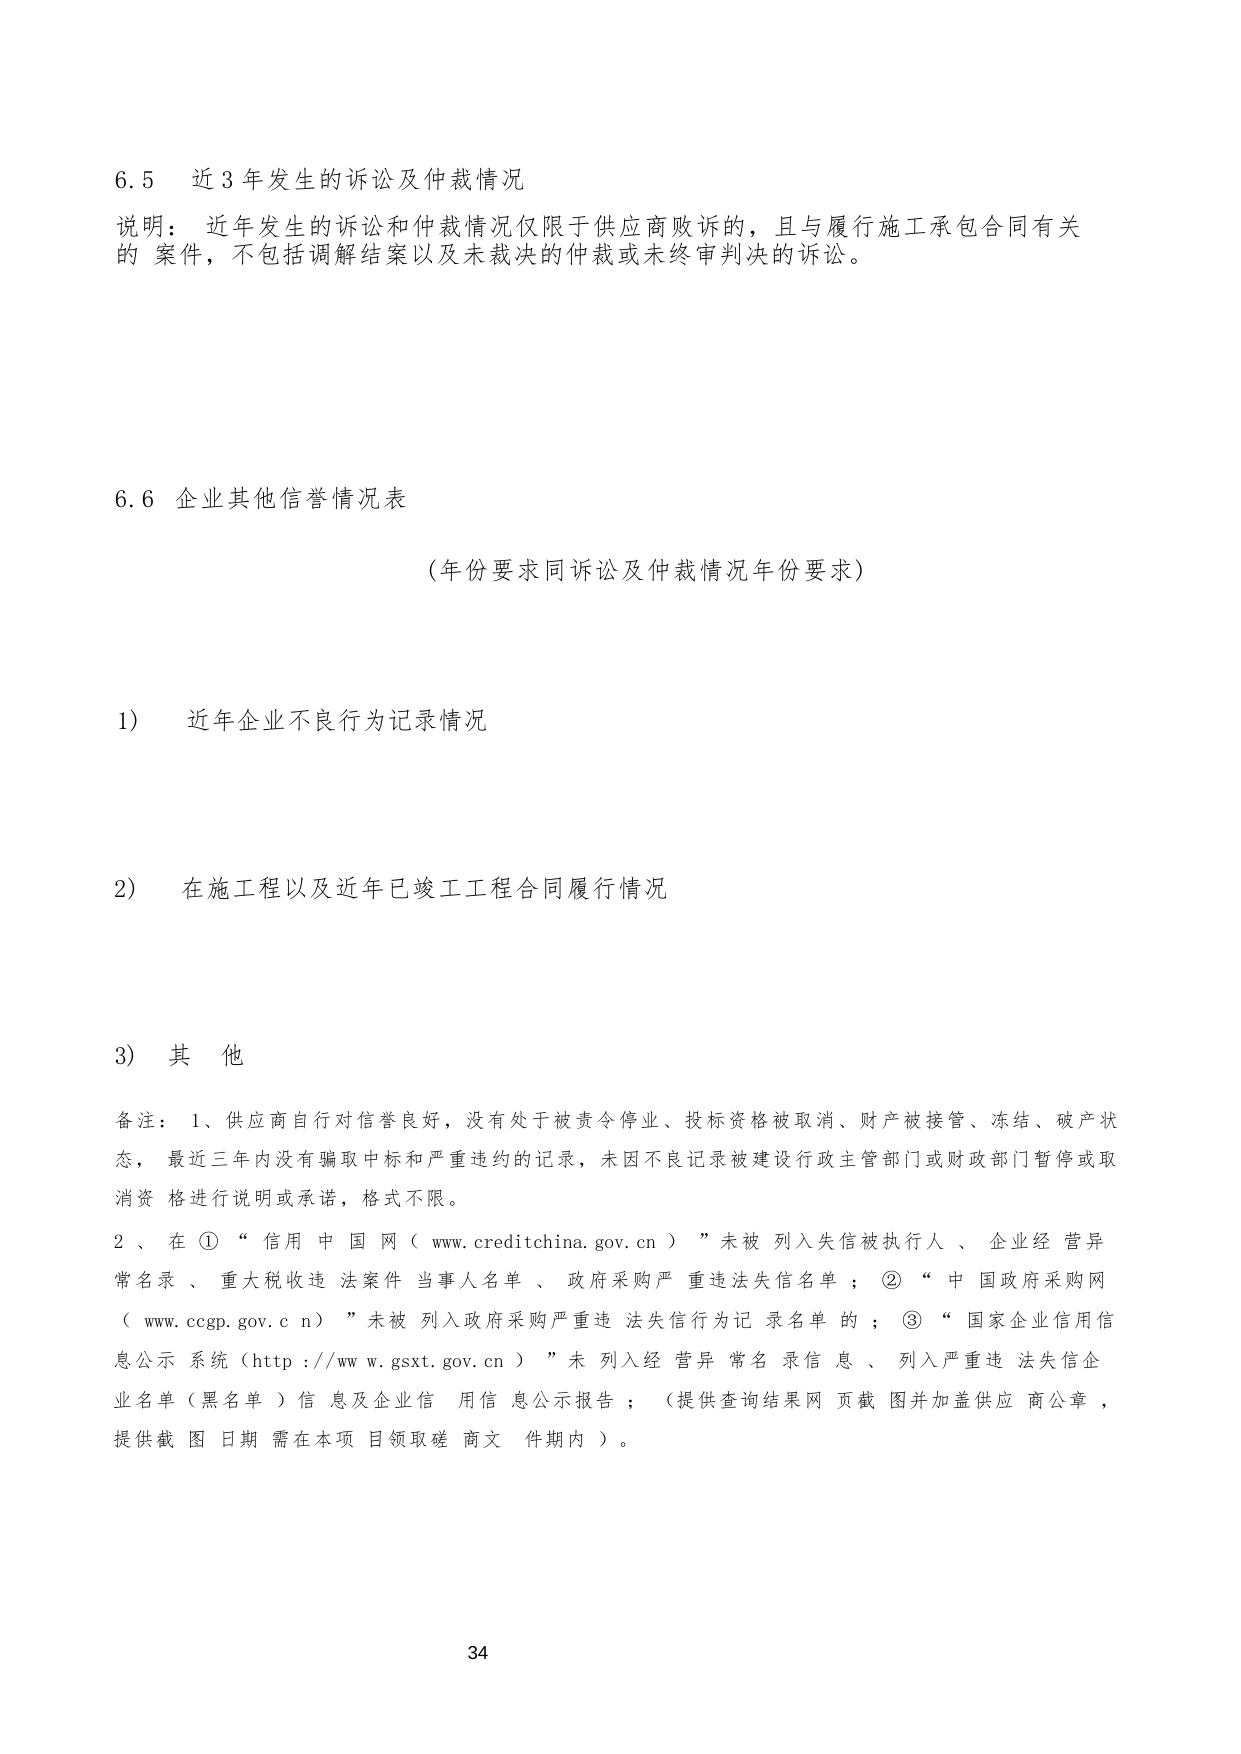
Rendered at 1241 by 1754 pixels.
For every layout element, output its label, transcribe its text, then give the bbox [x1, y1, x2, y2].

text 6.6 企业其他信誉情况表 [114, 487, 1122, 513]
text 2) 在施工程以及近年已竣工工程合同履行情况 [114, 876, 1122, 902]
text 备注： 1、供应商自行对信誉良好，没有处于被责令停业、投标资格被取消、财产被接管、冻结、破产状态， 最近三年内没有骗取中标和严重违约的记录，未因不良记录被建设行政主管部门或财政部门暂停或取消资 格进行说明或承诺，格式不限。 [114, 1107, 1118, 1208]
text 3) 其 他 [114, 1044, 1122, 1070]
text (年份要求同诉讼及仲裁情况年份要求) [424, 558, 1122, 584]
text 1) 近年企业不良行为记录情况 [117, 709, 1122, 735]
text 6.5 近3年发生的诉讼及仲裁情况 [114, 168, 1122, 194]
text 2 、 在 ① “ 信用 中 国 网（ www.creditchina.gov.cn ） ”未被 列入失信被执行人 、 企业经 营异 常名录 、 重大税收违 法案件 当事人名单 、 政府采购严 重违法失信名单 ； ② “ 中 国政府采购网（ www.ccgp.gov.c n） ”未被 列入政府采购严重违 法失信行为记 录名单 的 ； ③ “ 国家企业信用信 息公示 系统（http ://ww w.gsxt.gov.cn ） ”未 列入经 营异 常名 录信 息 、 列入严重违 法失信企业名单（黑名单 ）信 息及企业信 用信 息公示报告 ； （提供查询结果网 页截 图并加盖供应 商公章 ， 提供截 图 日期 需在本项 目领取磋 商文 件期内 ）。 [112, 1228, 1122, 1449]
text 说明： 近年发生的诉讼和仲裁情况仅限于供应商败诉的，且与履行施工承包合同有关的 案件，不包括调解结案以及未裁决的仲裁或未终审判决的诉讼。 [114, 214, 1101, 267]
